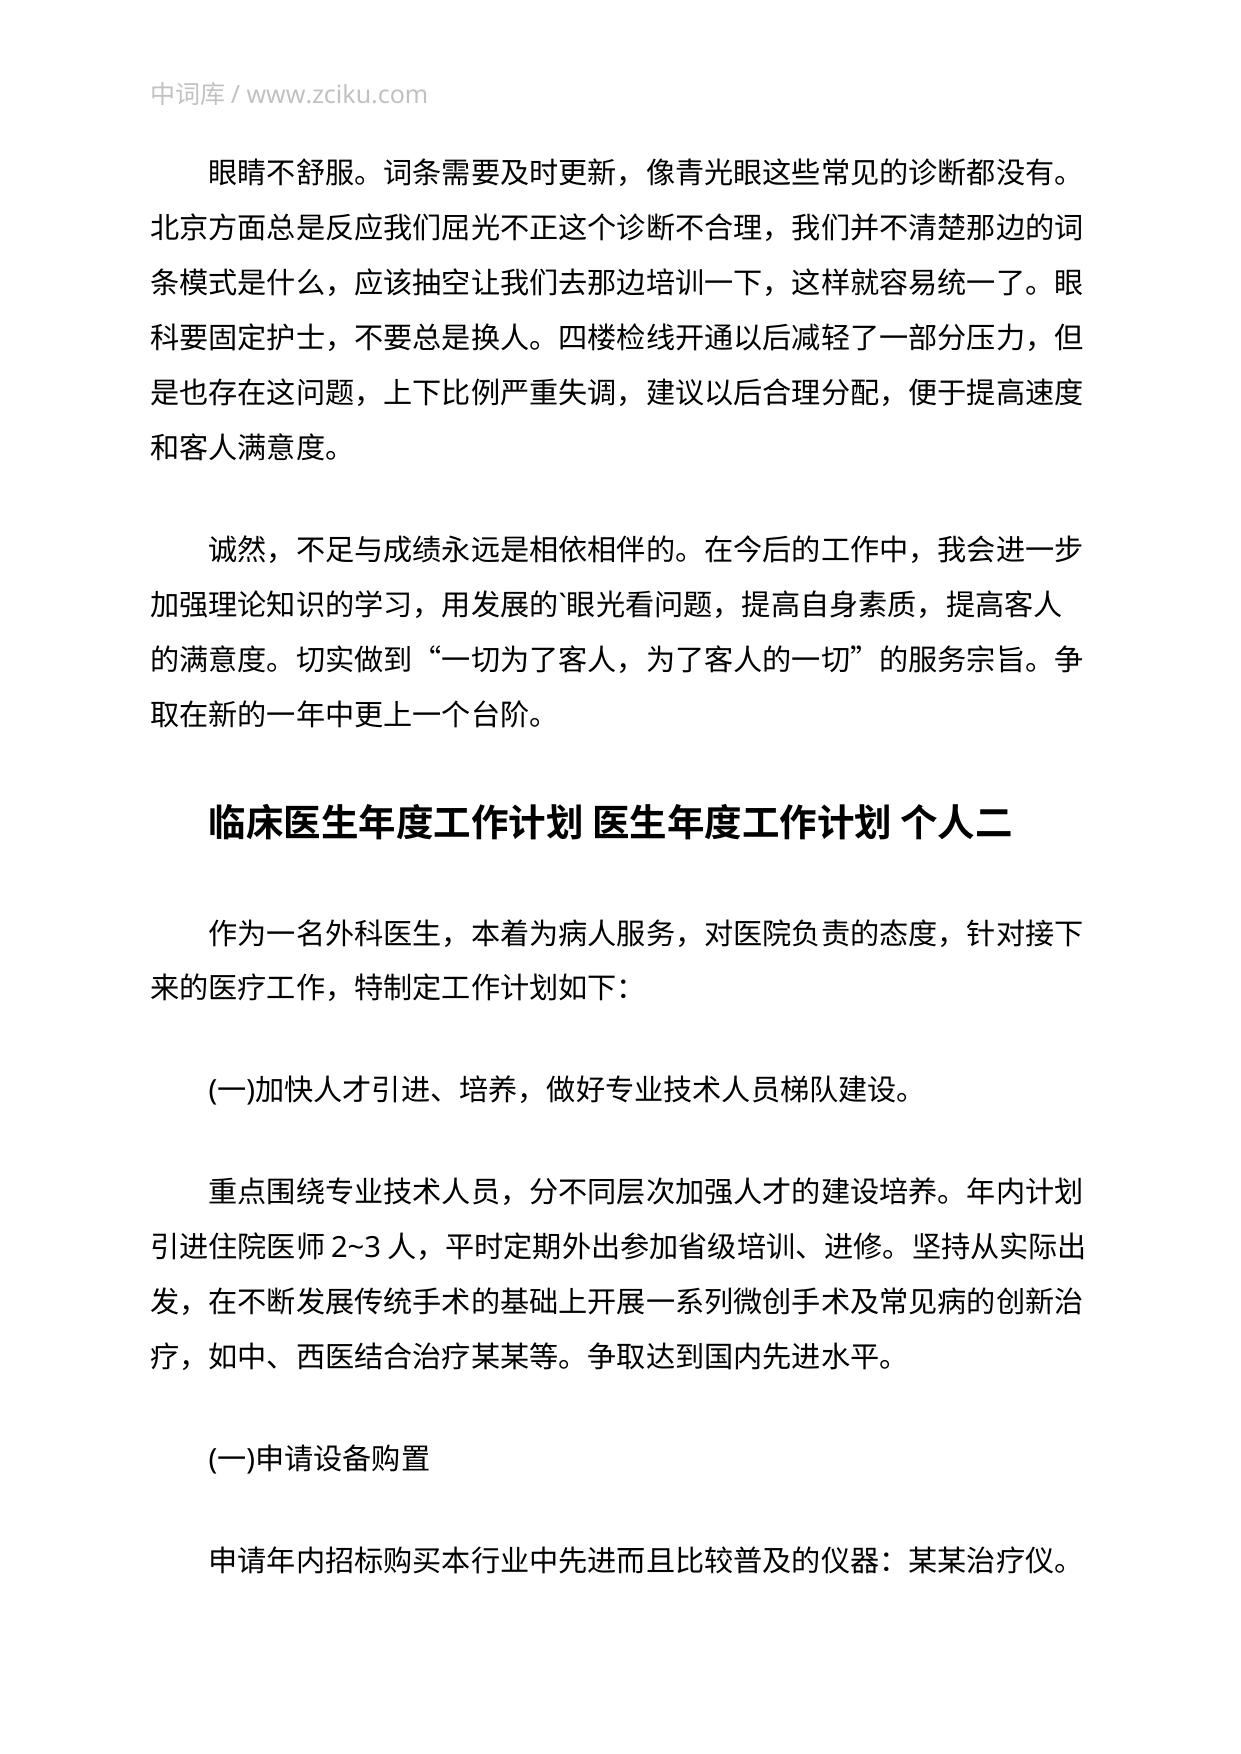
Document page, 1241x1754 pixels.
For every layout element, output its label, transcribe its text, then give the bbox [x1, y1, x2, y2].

text (一)申请设备购置 [150, 1435, 1090, 1478]
text (一)加快人才引进、培养，做好专业技术人员梯队建设。 [150, 1067, 1090, 1109]
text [150, 1537, 1090, 1580]
text 诚然，不足与成绩永远是相依相伴的。在今后的工作中，我会进一步加强理论知识的学习，用发展的`眼光看问题，提高自身素质，提高客人的满意度。切实做到“一切为了客人，为了客人的一切”的服务宗旨。争取在新的一年中更上一个台阶。 [150, 526, 1090, 733]
text 重点围绕专业技术人员，分不同层次加强人才的建设培养。年内计划引进住院医师2~3人，平时定期外出参加省级培训、进修。坚持从实际出发，在不断发展传统手术的基础上开展一系列微创手术及常见病的创新治疗，如中、西医结合治疗某某等。争取达到国内先进水平。 [150, 1169, 1090, 1376]
text 临床医生年度工作计划 医生年度工作计划 个人二 [150, 793, 1090, 847]
text 眼睛不舒服。词条需要及时更新，像青光眼这些常见的诊断都没有。北京方面总是反应我们屈光不正这个诊断不合理，我们并不清楚那边的词条模式是什么，应该抽空让我们去那边培训一下，这样就容易统一了。眼科要固定护士，不要总是换人。四楼检线开通以后减轻了一部分压力，但是也存在这问题，上下比例严重失调，建议以后合理分配，便于提高速度和客人满意度。 [150, 150, 1090, 467]
text 作为一名外科医生，本着为病人服务，对医院负责的态度，针对接下来的医疗工作，特制定工作计划如下： [150, 910, 1090, 1007]
